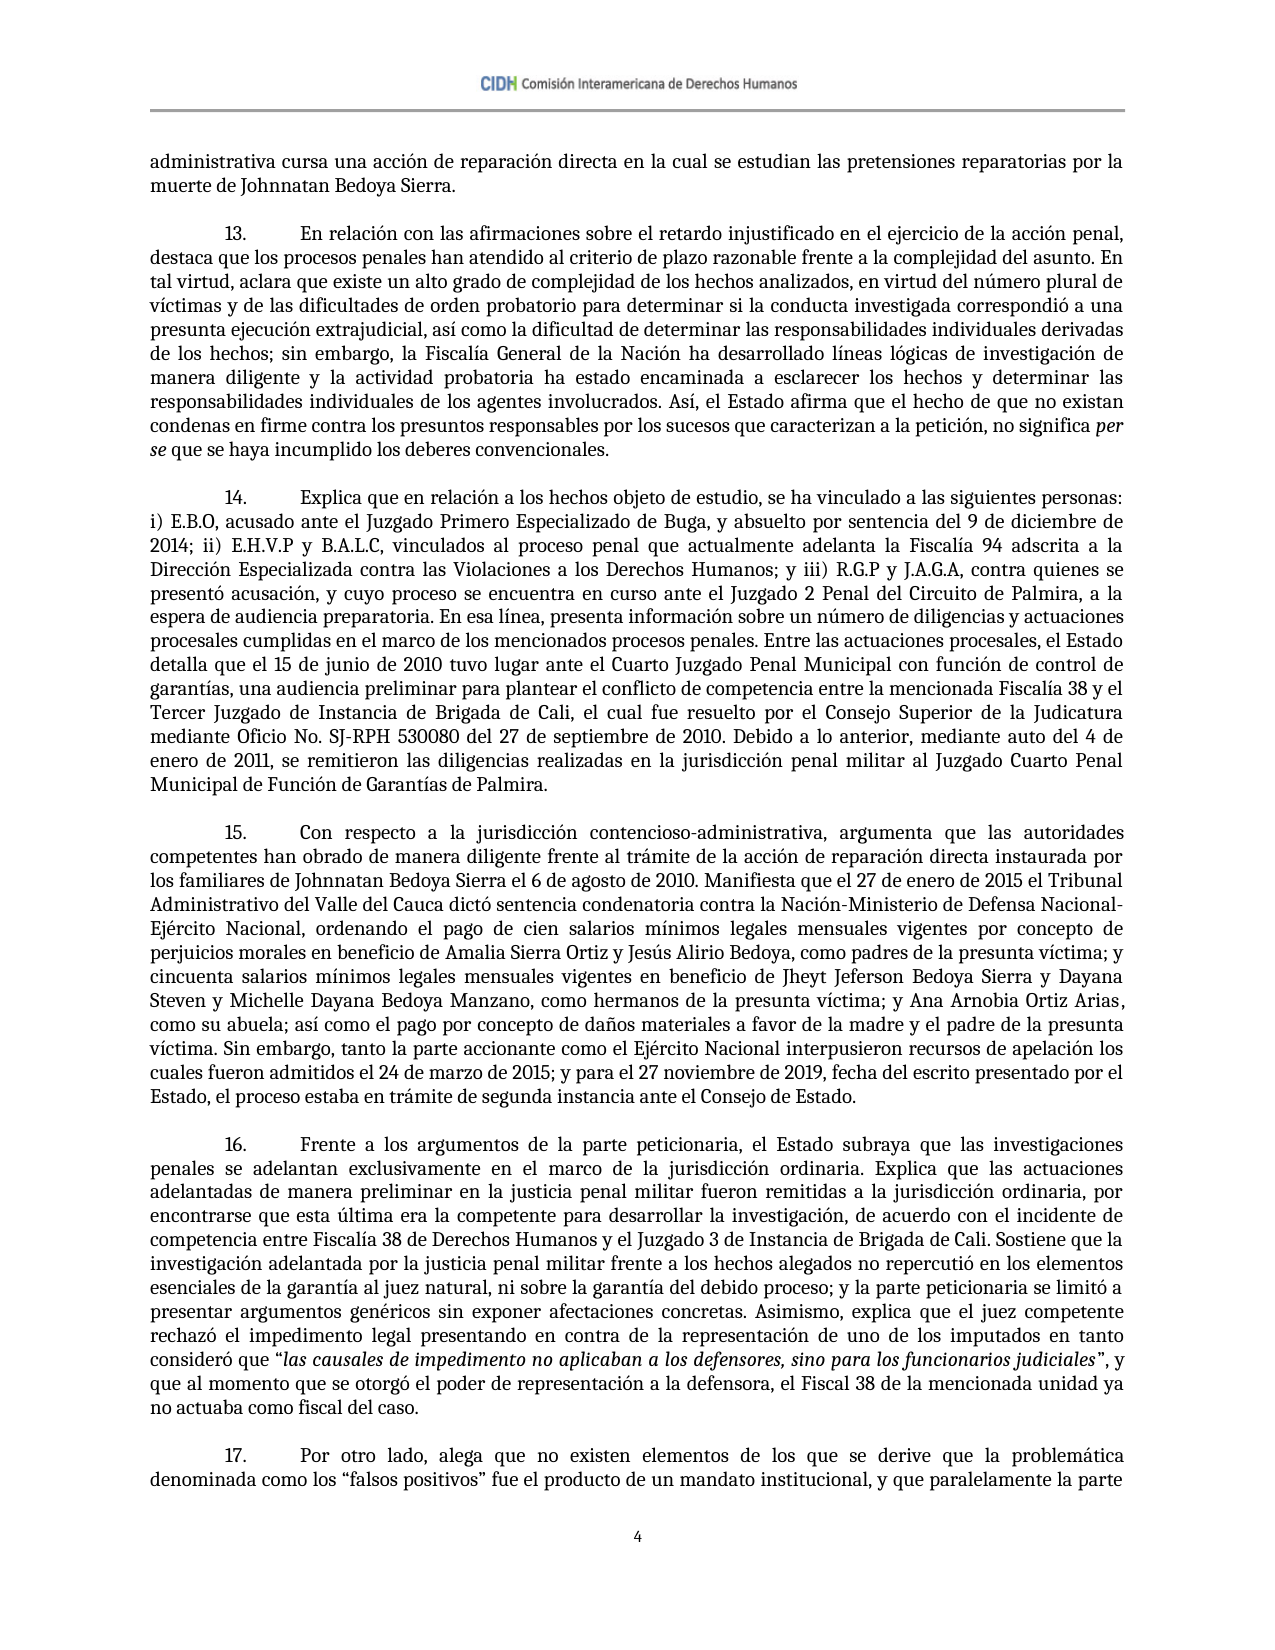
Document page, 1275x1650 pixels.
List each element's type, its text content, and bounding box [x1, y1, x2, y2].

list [150, 150, 1125, 198]
picture [475, 75, 800, 93]
list Con respecto a la jurisdicción contencioso-administrativa, argumenta que las autoridades competentes han obrado de manera diligente frente al trámite de la acción de reparación directa instaurada por los familiares de Johnnatan Bedoya Sierra el 6 de agosto de 2010. Manifiesta que el 27 de enero de 2015 el Tribunal Administrativo del Valle del Cauca dictó sentencia condenatoria contra la Nación-Ministerio de Defensa Nacional-Ejército Nacional, ordenando el pago de cien salarios mínimos legales mensuales vigentes por concepto de perjuicios morales en beneficio de Amalia Sierra Ortiz y Jesús Alirio Bedoya, como padres de la presunta víctima; y cincuenta salarios mínimos legales mensuales vigentes en beneficio de Jheyt Jeferson Bedoya Sierra y Dayana Steven y Michelle Dayana Bedoya Manzano, como hermanos de la presunta víctima; y Ana Arnobia Ortiz Arias, como su abuela; así como el pago por concepto de daños materiales a favor de la madre y el padre de la presunta víctima. Sin embargo, tanto la parte accionante como el Ejército Nacional interpusieron recursos de apelación los cuales fueron admitidos el 24 de marzo de 2015; y para el 27 noviembre de 2019, fecha del escrito presentado por el Estado, el proceso estaba en trámite de segunda instancia ante el Consejo de Estado. [150, 821, 1125, 1108]
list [150, 1444, 1125, 1492]
list Explica que en relación a los hechos objeto de estudio, se ha vinculado a las siguientes personas: i) E.B.O, acusado ante el Juzgado Primero Especializado de Buga, y absuelto por sentencia del 9 de diciembre de 2014; ii) E.H.V.P y B.A.L.C, vinculados al proceso penal que actualmente adelanta la Fiscalía 94 adscrita a la Dirección Especializada contra las Violaciones a los Derechos Humanos; y iii) R.G.P y J.A.G.A, contra quienes se presentó acusación, y cuyo proceso se encuentra en curso ante el Juzgado 2 Penal del Circuito de Palmira, a la espera de audiencia preparatoria. En esa línea, presenta información sobre un número de diligencias y actuaciones procesales cumplidas en el marco de los mencionados procesos penales. Entre las actuaciones procesales, el Estado detalla que el 15 de junio de 2010 tuvo lugar ante el Cuarto Juzgado Penal Municipal con función de control de garantías, una audiencia preliminar para plantear el conflicto de competencia entre la mencionada Fiscalía 38 y el Tercer Juzgado de Instancia de Brigada de Cali, el cual fue resuelto por el Consejo Superior de la Judicatura mediante Oficio No. SJ-RPH 530080 del 27 de septiembre de 2010. Debido a lo anterior, mediante auto del 4 de enero de 2011, se remitieron las diligencias realizadas en la jurisdicción penal militar al Juzgado Cuarto Penal Municipal de Función de Garantías de Palmira. [150, 485, 1125, 797]
list En relación con las afirmaciones sobre el retardo injustificado en el ejercicio de la acción penal, destaca que los procesos penales han atendido al criterio de plazo razonable frente a la complejidad del asunto. En tal virtud, aclara que existe un alto grado de complejidad de los hechos analizados, en virtud del número plural de víctimas y de las dificultades de orden probatorio para determinar si la conducta investigada correspondió a una presunta ejecución extrajudicial, así como la dificultad de determinar las responsabilidades individuales derivadas de los hechos; sin embargo, la Fiscalía General de la Nación ha desarrollado líneas lógicas de investigación de manera diligente y la actividad probatoria ha estado encaminada a esclarecer los hechos y determinar las responsabilidades individuales de los agentes involucrados. Así, el Estado afirma que el hecho de que no existan condenas en firme contra los presuntos responsables por los sucesos que caracterizan a la petición, no significa per se que se haya incumplido los deberes convencionales. [150, 222, 1125, 461]
list Frente a los argumentos de la parte peticionaria, el Estado subraya que las investigaciones penales se adelantan exclusivamente en el marco de la jurisdicción ordinaria. Explica que las actuaciones adelantadas de manera preliminar en la justicia penal militar fueron remitidas a la jurisdicción ordinaria, por encontrarse que esta última era la competente para desarrollar la investigación, de acuerdo con el incidente de competencia entre Fiscalía 38 de Derechos Humanos y el Juzgado 3 de Instancia de Brigada de Cali. Sostiene que la investigación adelantada por la justicia penal militar frente a los hechos alegados no repercutió en los elementos esenciales de la garantía al juez natural, ni sobre la garantía del debido proceso; y la parte peticionaria se limitó a presentar argumentos genéricos sin exponer afectaciones concretas. Asimismo, explica que el juez competente rechazó el impedimento legal presentando en contra de la representación de uno de los imputados en tanto consideró que “las causales de impedimento no aplicaban a los defensores, sino para los funcionarios judiciales”, y que al momento que se otorgó el poder de representación a la defensora, el Fiscal 38 de la mencionada unidad ya no actuaba como fiscal del caso. [150, 1132, 1125, 1420]
